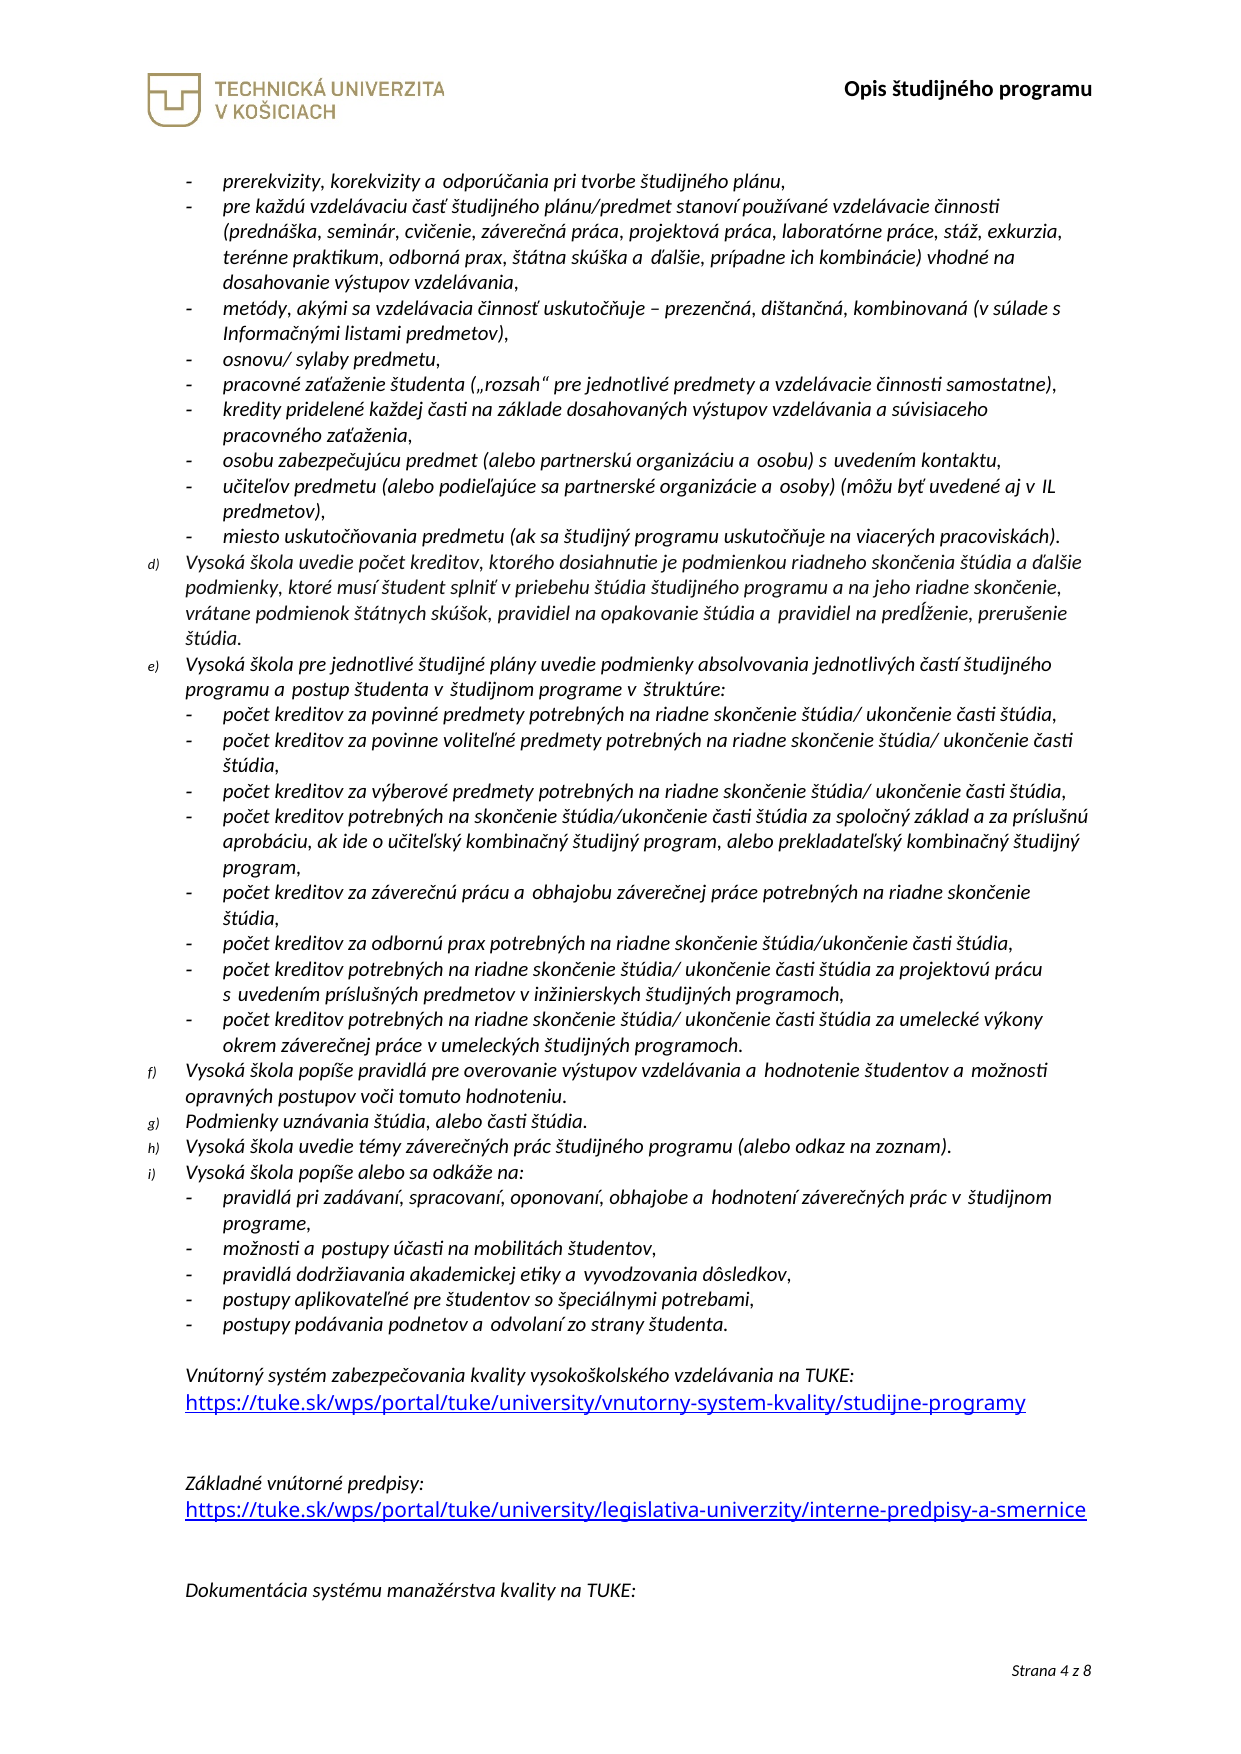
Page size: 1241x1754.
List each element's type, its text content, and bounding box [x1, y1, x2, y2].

list Vysoká škola pre jednotlivé študijné plány uvedie podmienky absolvovania jednotlivých častí študijného programu a postup študenta v študijnom programe v štruktúre: [148, 651, 1092, 702]
list osobu zabezpečujúcu predmet (alebo partnerskú organizáciu a osobu) s uvedením kontaktu, [185, 447, 1092, 473]
list počet kreditov za odbornú prax potrebných na riadne skončenie štúdia/ukončenie časti štúdia, [185, 930, 1092, 956]
list počet kreditov za záverečnú prácu a obhajobu záverečnej práce potrebných na riadne skončenie štúdia, [185, 879, 1092, 930]
list postupy podávania podnetov a odvolaní zo strany študenta. [185, 1312, 1092, 1337]
list osnovu/ sylaby predmetu, [185, 346, 1092, 371]
list možnosti a postupy účasti na mobilitách študentov, [185, 1235, 1092, 1261]
list metódy, akými sa vzdelávacia činnosť uskutočňuje – prezenčná, dištančná, kombinovaná (v súlade s Informačnými listami predmetov), [185, 295, 1092, 346]
list počet kreditov potrebných na riadne skončenie štúdia/ ukončenie časti štúdia za umelecké výkony okrem záverečnej práce v umeleckých študijných programoch. [185, 1007, 1092, 1057]
list počet kreditov potrebných na skončenie štúdia/ukončenie časti štúdia za spoločný základ a za príslušnú aprobáciu, ak ide o učiteľský kombinačný študijný program, alebo prekladateľský kombinačný študijný program, [185, 803, 1092, 879]
list kredity pridelené každej časti na základe dosahovaných výstupov vzdelávania a súvisiaceho pracovného zaťaženia, [185, 397, 1092, 447]
list prerekvizity, korekvizity a odporúčania pri tvorbe študijného plánu, [185, 168, 1092, 193]
list Vnútorný systém zabezpečovania kvality vysokoškolského vzdelávania na TUKE: https://tuke.sk/wps/portal/tuke/university/vnutorny-system-kvality/studijne-programy [185, 1362, 1092, 1444]
list počet kreditov za povinné predmety potrebných na riadne skončenie štúdia/ ukončenie časti štúdia, [185, 702, 1092, 727]
list pravidlá pri zadávaní, spracovaní, oponovaní, obhajobe a hodnotení záverečných prác v študijnom programe, [185, 1184, 1092, 1235]
list postupy aplikovateľné pre študentov so špeciálnymi potrebami, [185, 1286, 1092, 1312]
list Vysoká škola popíše alebo sa odkáže na: [148, 1159, 1092, 1184]
list Vysoká škola uvedie témy záverečných prác študijného programu (alebo odkaz na zoznam). [148, 1134, 1092, 1159]
list miesto uskutočňovania predmetu (ak sa študijný programu uskutočňuje na viacerých pracoviskách). [185, 524, 1092, 549]
list počet kreditov za povinne voliteľné predmety potrebných na riadne skončenie štúdia/ ukončenie časti štúdia, [185, 727, 1092, 778]
list Vysoká škola uvedie počet kreditov, ktorého dosiahnutie je podmienkou riadneho skončenia štúdia a ďalšie podmienky, ktoré musí študent splniť v priebehu štúdia študijného programu a na jeho riadne skončenie, vrátane podmienok štátnych skúšok, pravidiel na opakovanie štúdia a pravidiel na predĺženie, prerušenie štúdia. [148, 549, 1092, 651]
text Dokumentácia systému manažérstva kvality na TUKE: [148, 1577, 1092, 1602]
list počet kreditov potrebných na riadne skončenie štúdia/ ukončenie časti štúdia za projektovú prácu s uvedením príslušných predmetov v inžinierskych študijných programoch, [185, 956, 1092, 1007]
list pravidlá dodržiavania akademickej etiky a vyvodzovania dôsledkov, [185, 1261, 1092, 1286]
text https://tuke.sk/wps/portal/tuke/university/legislativa-univerzity/interne-predpisy-a-smernice [148, 1495, 1092, 1552]
list počet kreditov za výberové predmety potrebných na riadne skončenie štúdia/ ukončenie časti štúdia, [185, 778, 1092, 803]
list Podmienky uznávania štúdia, alebo časti štúdia. [148, 1108, 1092, 1134]
list pracovné zaťaženie študenta („rozsah“ pre jednotlivé predmety a vzdelávacie činnosti samostatne), [185, 371, 1092, 397]
picture [147, 73, 445, 127]
list učiteľov predmetu (alebo podieľajúce sa partnerské organizácie a osoby) (môžu byť uvedené aj v IL predmetov), [185, 473, 1092, 524]
list pre každú vzdelávaciu časť študijného plánu/predmet stanoví používané vzdelávacie činnosti (prednáška, seminár, cvičenie, záverečná práca, projektová práca, laboratórne práce, stáž, exkurzia, terénne praktikum, odborná prax, štátna skúška a ďalšie, prípadne ich kombinácie) vhodné na dosahovanie výstupov vzdelávania, [185, 193, 1092, 295]
text Základné vnútorné predpisy: [148, 1470, 1092, 1495]
list Vysoká škola popíše pravidlá pre overovanie výstupov vzdelávania a hodnotenie študentov a možnosti opravných postupov voči tomuto hodnoteniu. [148, 1057, 1092, 1108]
